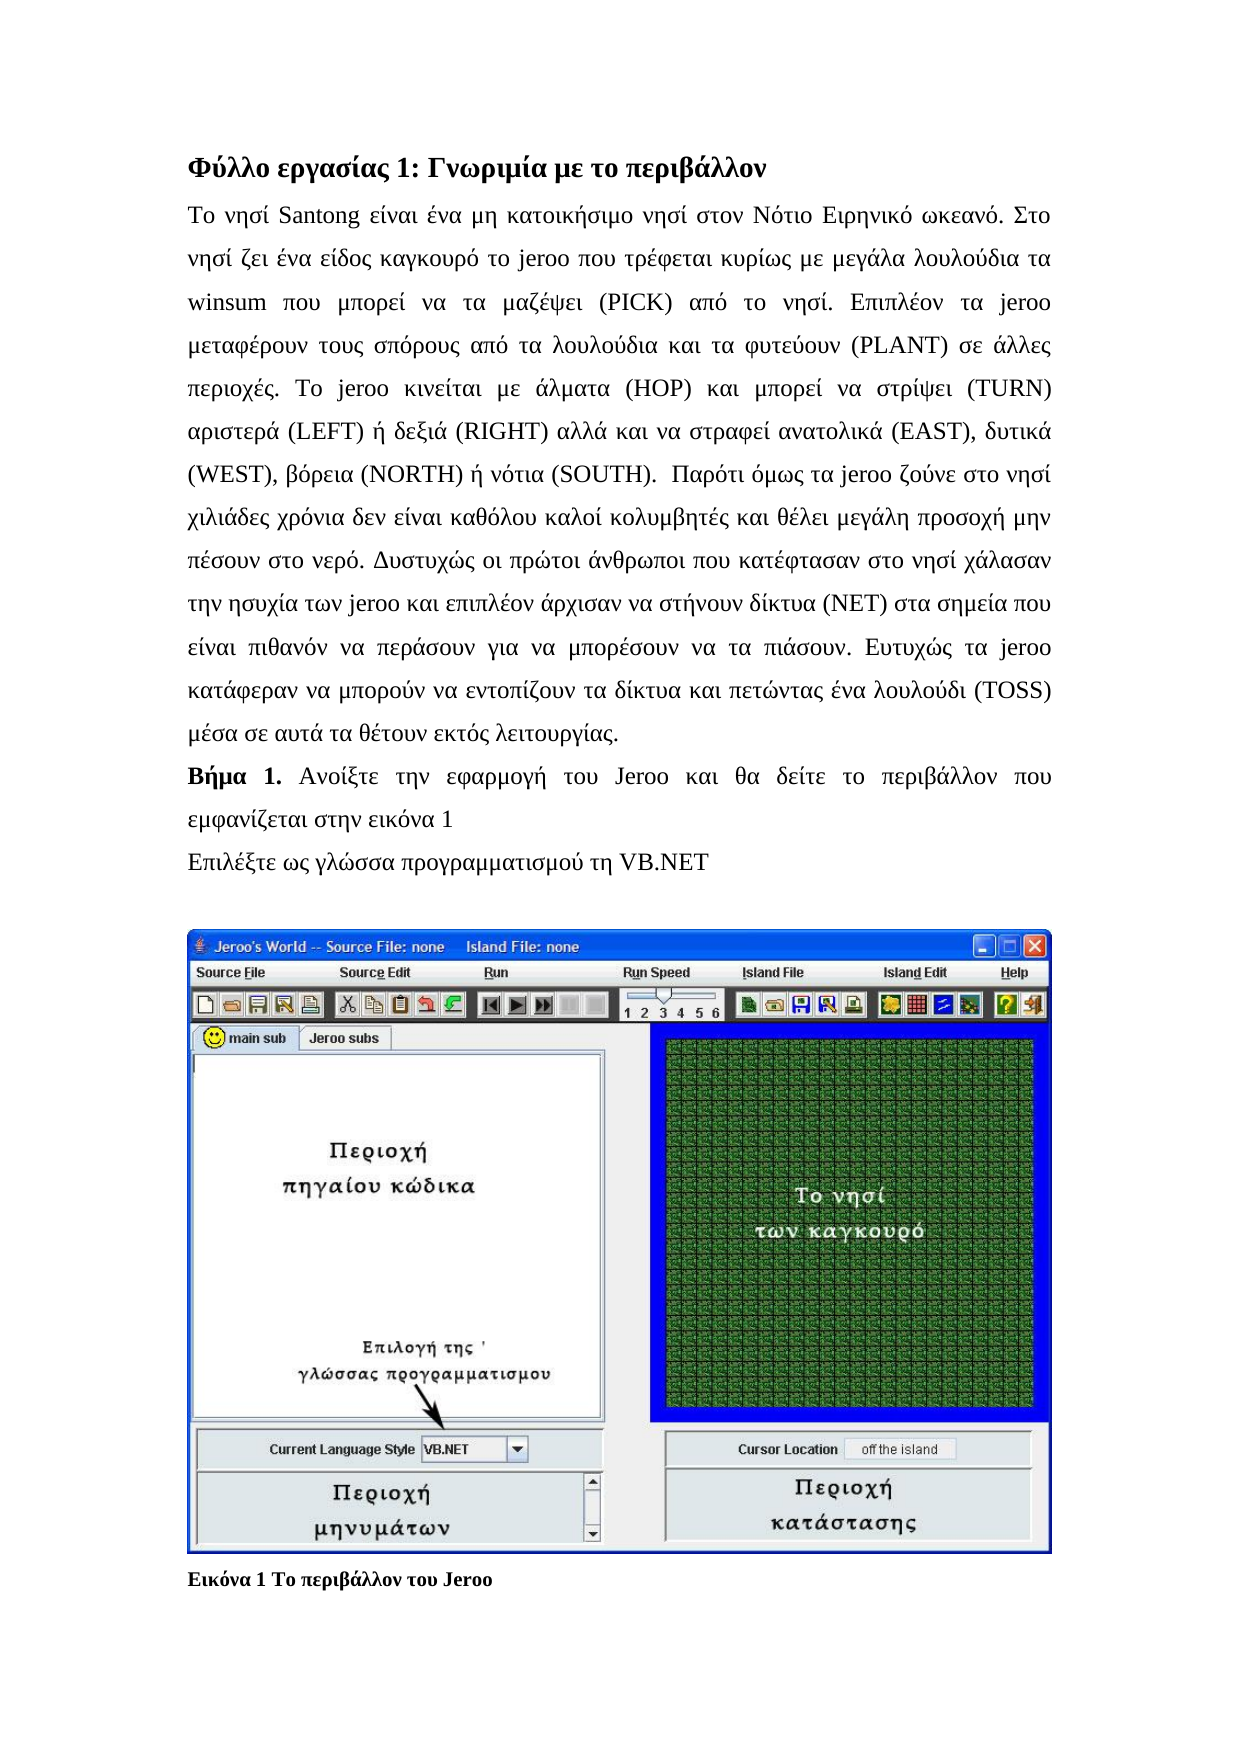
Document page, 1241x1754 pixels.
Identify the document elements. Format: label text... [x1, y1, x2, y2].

picture [187, 929, 1052, 1554]
text Φύλλο εργασίας 1: Γνωριμία με το περιβάλλον [187, 150, 1053, 183]
text Βήμα 1. Ανοίξτε την εφαρμογή του Jeroo και θα δείτε το περιβάλλον που εμφανίζεται στην εικόνα 1 [187, 761, 1053, 833]
text Το νησί Santong είναι ένα μη κατοικήσιμο νησί στον Νότιο Ειρηνικό ωκεανό. Στο νησί ζει ένα είδος καγκουρό το jeroo που τρέφεται κυρίως με μεγάλα λουλούδια τα winsum που μπορεί να τα μαζέψει (PICK) από το νησί. Επιπλέον τα jeroo μεταφέρουν τους σπόρους από τα λουλούδια και τα φυτεύουν (PLANT) σε άλλες περιοχές. Το jeroo κινείται με άλματα (HOP) και μπορεί να στρίψει (TURN) αριστερά (LEFT) ή δεξιά (RIGHT) αλλά και να στραφεί ανατολικά (EAST), δυτικά (WEST), βόρεια (NORTH) ή νότια (SOUTH). Παρότι όμως τα jeroo ζούνε στο νησί χιλιάδες χρόνια δεν είναι καθόλου καλοί κολυμβητές και θέλει μεγάλη προσοχή μην πέσουν στο νερό. Δυστυχώς οι πρώτοι άνθρωποι που κατέφτασαν στο νησί χάλασαν την ησυχία των jeroo και επιπλέον άρχισαν να στήνουν δίκτυα (ΝΕΤ) στα σημεία που είναι πιθανόν να περάσουν για να μπορέσουν να τα πιάσουν. Ευτυχώς τα jeroo κατάφεραν να μπορούν να εντοπίζουν τα δίκτυα και πετώντας ένα λουλούδι (TOSS) μέσα σε αυτά τα θέτουν εκτός λειτουργίας. [187, 200, 1053, 747]
text Εικόνα 1 Το περιβάλλον του Jeroo [187, 1566, 1053, 1591]
text Επιλέξτε ως γλώσσα προγραμματισμού τη VB.NET [187, 847, 1053, 876]
